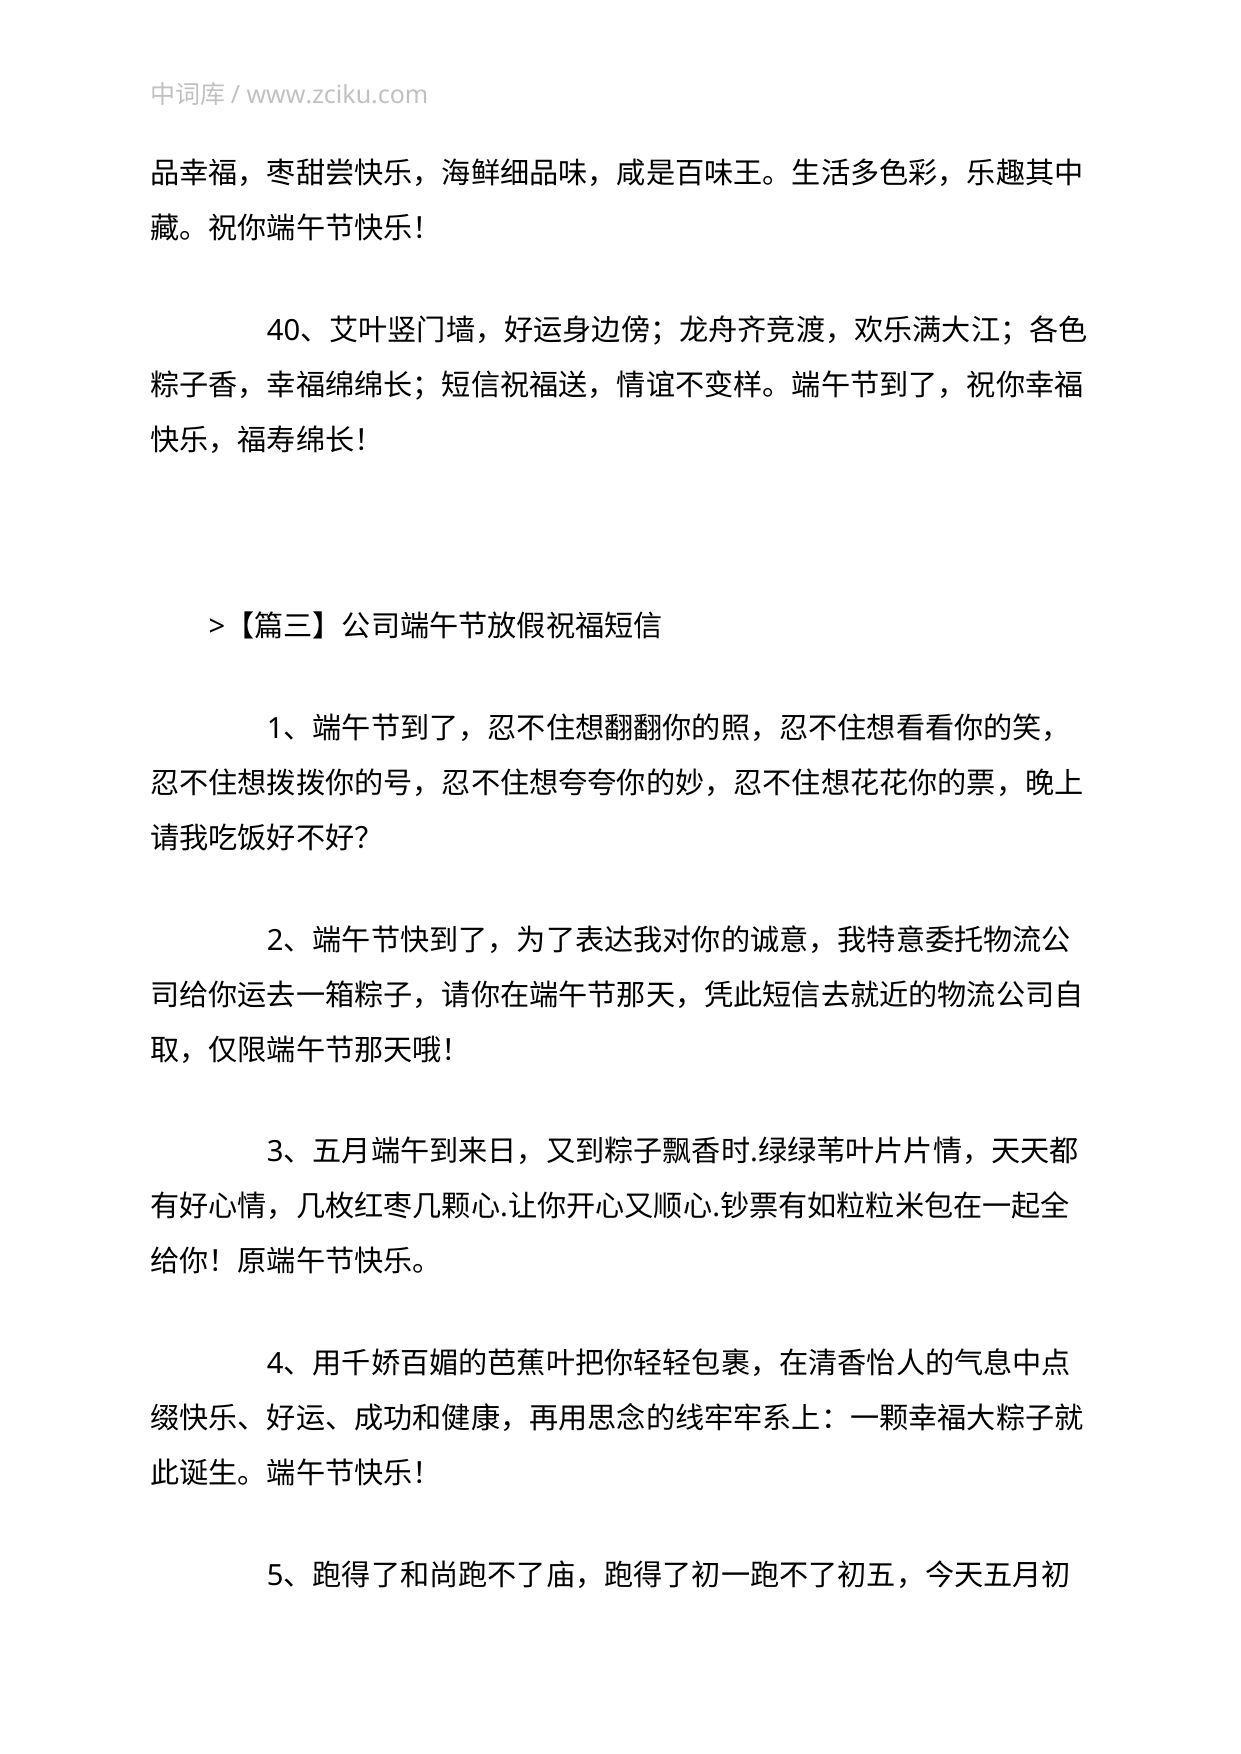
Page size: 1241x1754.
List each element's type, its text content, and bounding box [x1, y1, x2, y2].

text 3、五月端午到来日，又到粽子飘香时.绿绿苇叶片片情，天天都有好心情，几枚红枣几颗心.让你开心又顺心.钞票有如粒粒米包在一起全给你！原端午节快乐。 [150, 1128, 1090, 1280]
text 2、端午节快到了，为了表达我对你的诚意，我特意委托物流公司给你运去一箱粽子，请你在端午节那天，凭此短信去就近的物流公司自取，仅限端午节那天哦！ [150, 916, 1090, 1068]
text >【篇三】公司端午节放假祝福短信 [150, 602, 1090, 645]
text 40、艾叶竖门墙，好运身边傍；龙舟齐竞渡，欢乐满大江；各色粽子香，幸福绵绵长；短信祝福送，情谊不变样。端午节到了，祝你幸福快乐，福寿绵长！ [150, 307, 1090, 459]
text 1、端午节到了，忍不住想翻翻你的照，忍不住想看看你的笑，忍不住想拨拨你的号，忍不住想夸夸你的妙，忍不住想花花你的票，晚上请我吃饭好不好？ [150, 704, 1090, 857]
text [150, 1551, 1090, 1594]
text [150, 150, 1090, 247]
text 4、用千娇百媚的芭蕉叶把你轻轻包裹，在清香怡人的气息中点缀快乐、好运、成功和健康，再用思念的线牢牢系上：一颗幸福大粽子就此诞生。端午节快乐！ [150, 1339, 1090, 1492]
